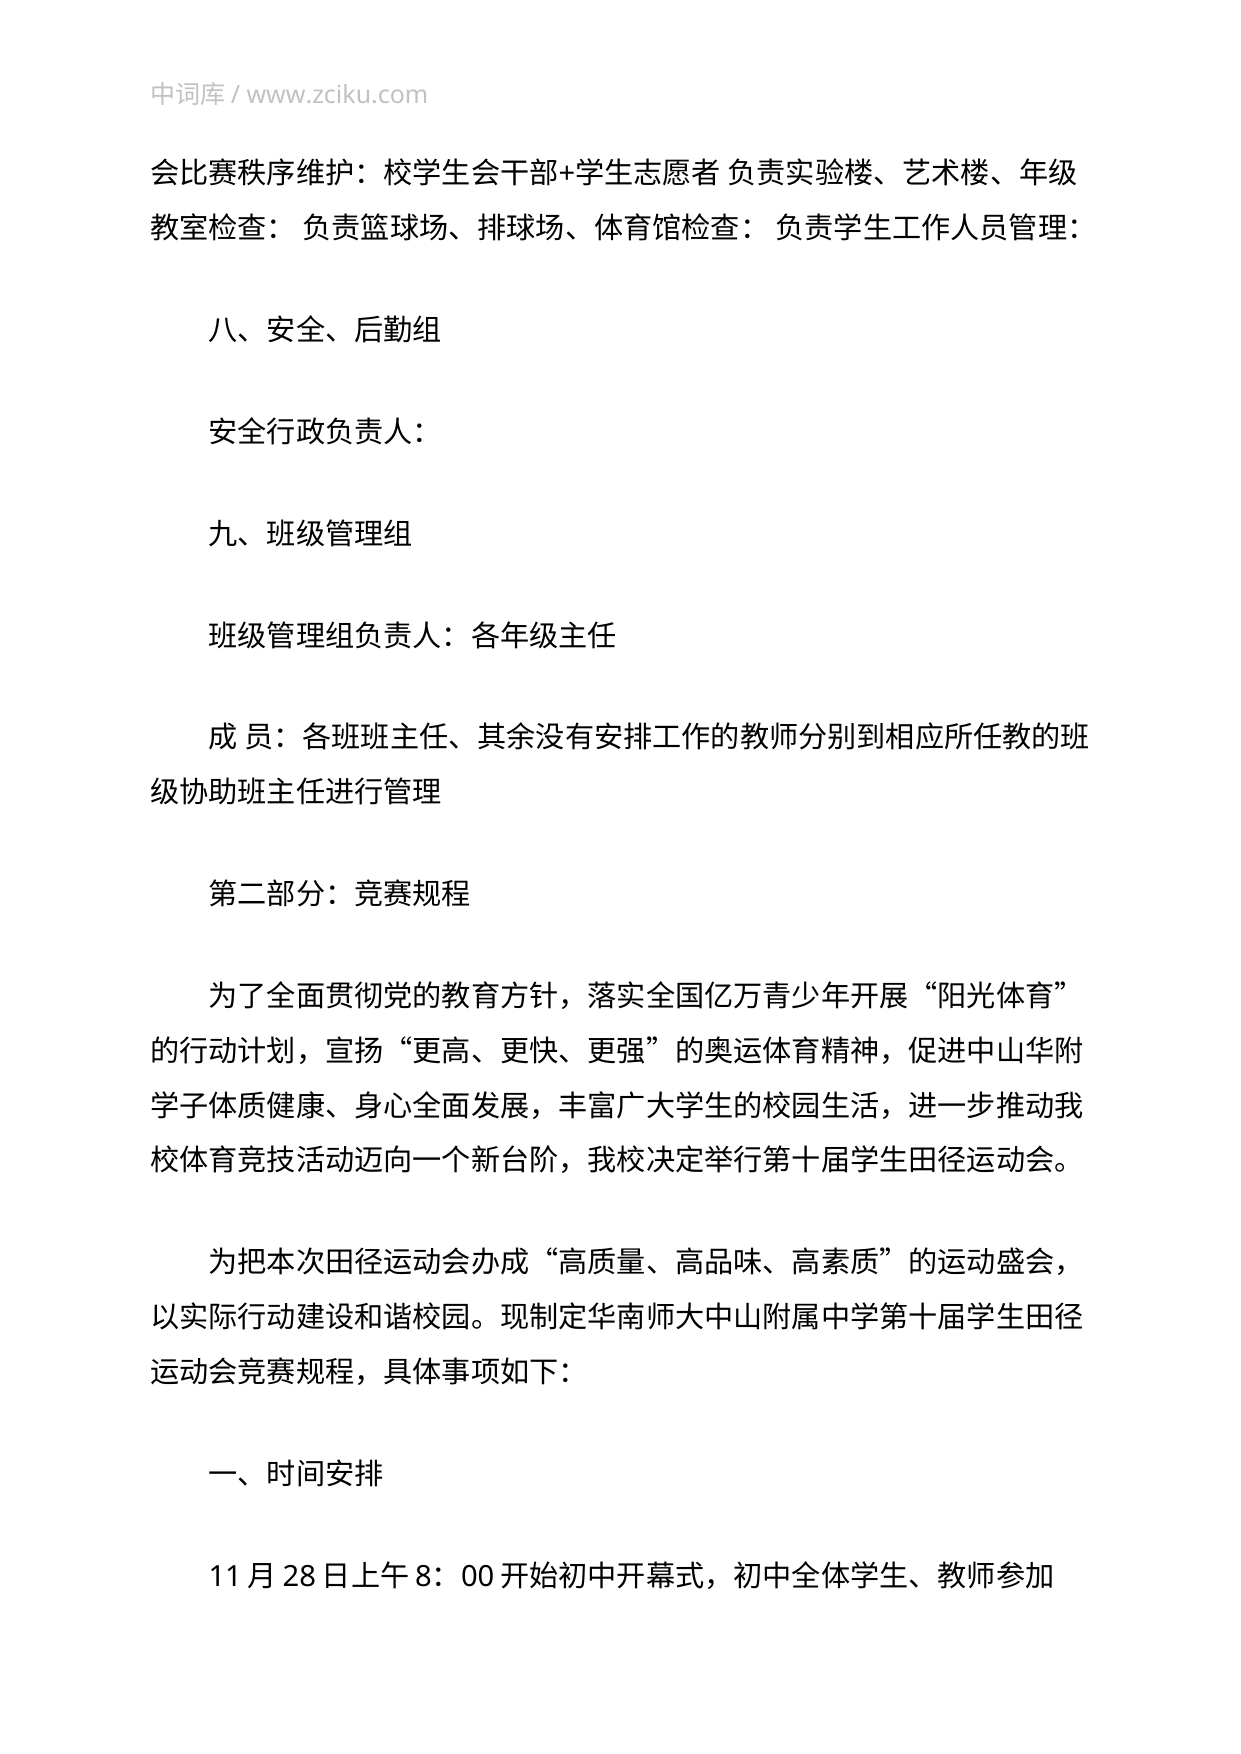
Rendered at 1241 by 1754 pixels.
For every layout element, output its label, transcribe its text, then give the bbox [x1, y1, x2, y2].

text 成 员：各班班主任、其余没有安排工作的教师分别到相应所任教的班级协助班主任进行管理 [150, 714, 1090, 811]
text 为了全面贯彻党的教育方针，落实全国亿万青少年开展“阳光体育”的行动计划，宣扬“更高、更快、更强”的奥运体育精神，促进中山华附学子体质健康、身心全面发展，丰富广大学生的校园生活，进一步推动我校体育竞技活动迈向一个新台阶，我校决定举行第十届学生田径运动会。 [150, 972, 1090, 1179]
text 班级管理组负责人：各年级主任 [150, 612, 1090, 654]
text 八、安全、后勤组 [150, 307, 1090, 349]
text 九、班级管理组 [150, 510, 1090, 553]
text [150, 1552, 1090, 1594]
text 安全行政负责人： [150, 408, 1090, 451]
text 第二部分：竞赛规程 [150, 871, 1090, 913]
text 一、时间安排 [150, 1450, 1090, 1493]
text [150, 150, 1090, 247]
text 为把本次田径运动会办成“高质量、高品味、高素质”的运动盛会，以实际行动建设和谐校园。现制定华南师大中山附属中学第十届学生田径运动会竞赛规程，具体事项如下： [150, 1239, 1090, 1391]
